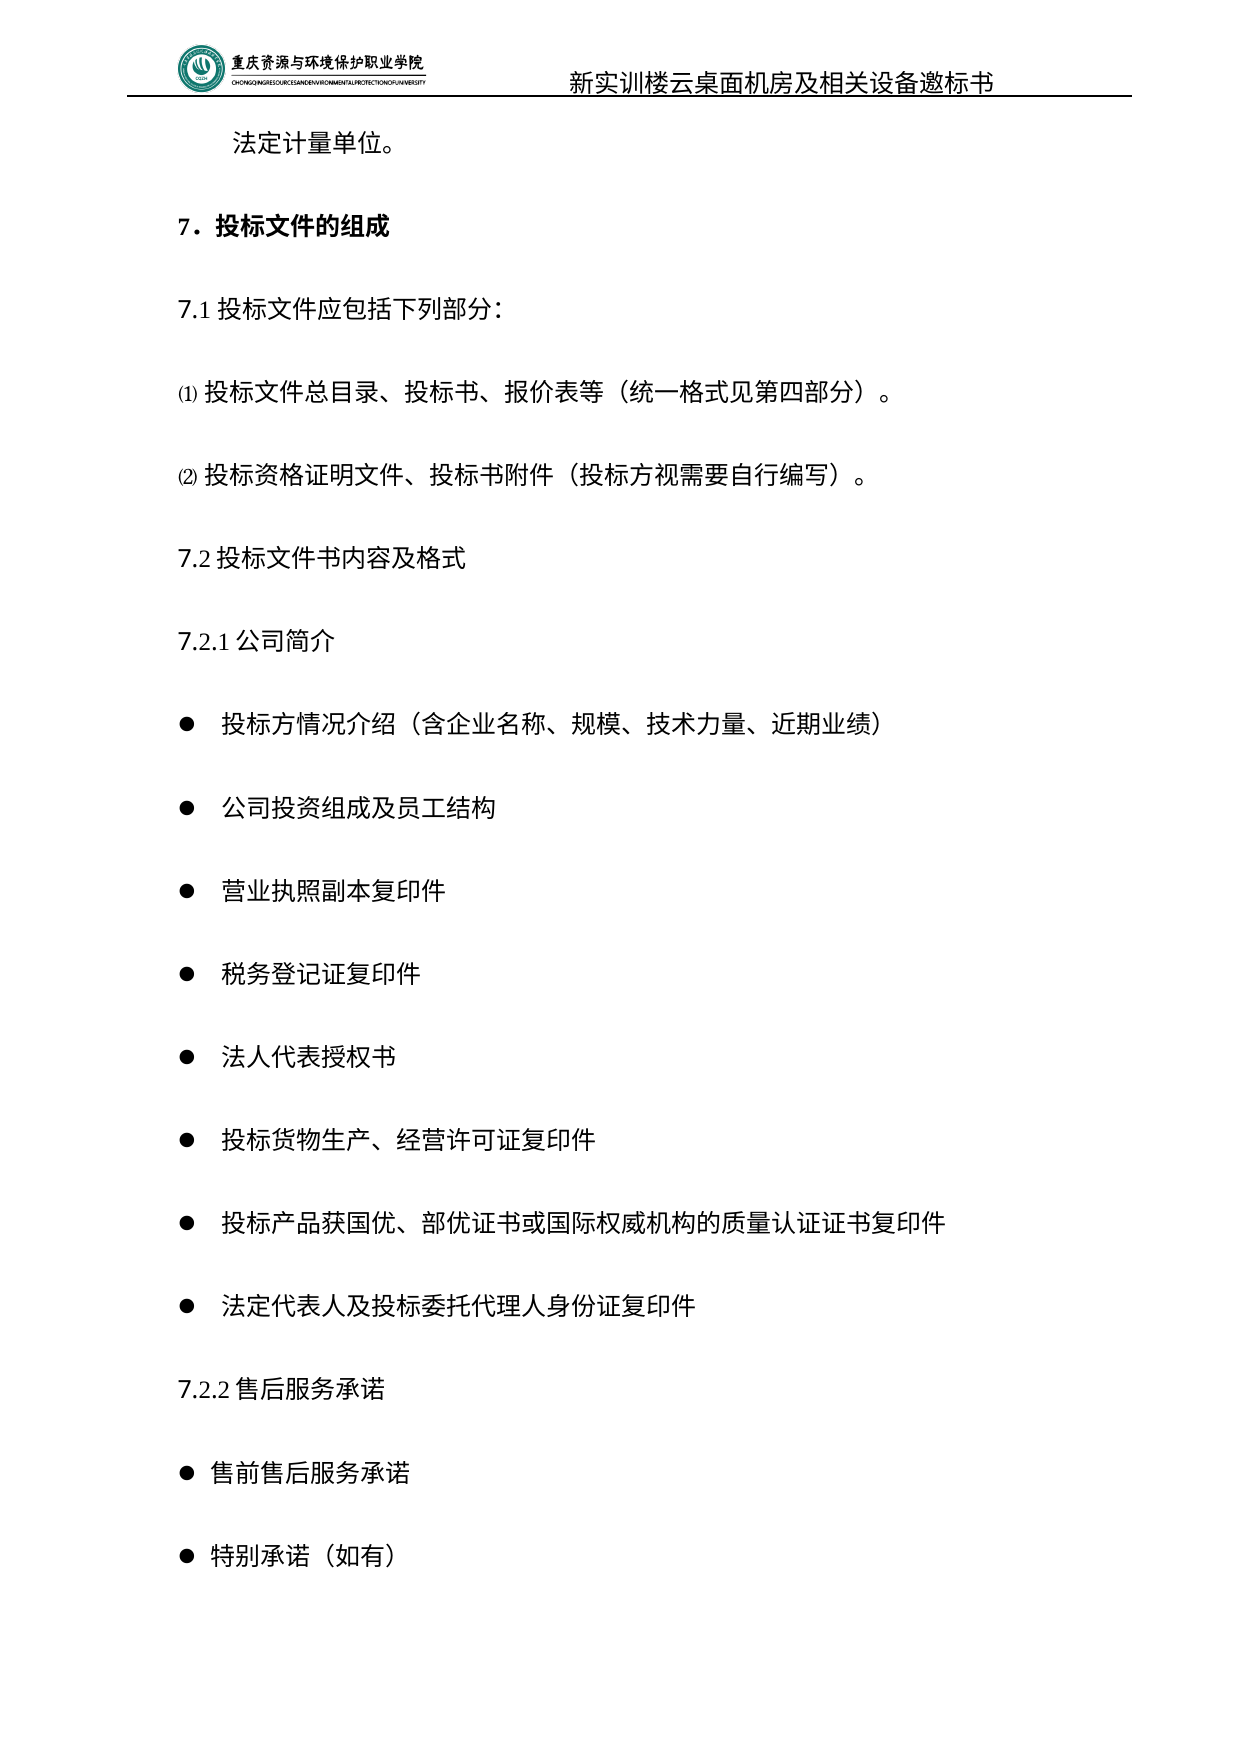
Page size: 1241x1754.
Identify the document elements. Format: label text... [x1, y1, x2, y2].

list 法人代表授权书 [177, 1023, 1104, 1088]
text ⑴ 投标文件总目录、投标书、报价表等（统一格式见第四部分）。 [177, 358, 1104, 423]
text 7.1 投标文件应包括下列部分： [177, 275, 1104, 340]
list 税务登记证复印件 [177, 940, 1104, 1005]
list 公司投资组成及员工结构 [177, 774, 1104, 839]
list 营业执照副本复印件 [177, 857, 1104, 922]
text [177, 109, 1104, 174]
list 投标方情况介绍（含企业名称、规模、技术力量、近期业绩） [177, 691, 1104, 756]
text 7.2.2售后服务承诺 [177, 1356, 1104, 1421]
list 投标产品获国优、部优证书或国际权威机构的质量认证证书复印件 [177, 1189, 1104, 1254]
text 7.2投标文件书内容及格式 [177, 524, 1104, 589]
list 特别承诺（如有） [177, 1522, 1104, 1587]
text 7.2.1公司简介 [177, 607, 1104, 672]
list 售前售后服务承诺 [177, 1439, 1104, 1504]
list 法定代表人及投标委托代理人身份证复印件 [177, 1272, 1104, 1337]
text 7．投标文件的组成 [177, 192, 1104, 257]
text ⑵ 投标资格证明文件、投标书附件（投标方视需要自行编写）。 [177, 441, 1104, 506]
list 投标货物生产、经营许可证复印件 [177, 1106, 1104, 1171]
picture [177, 44, 427, 93]
